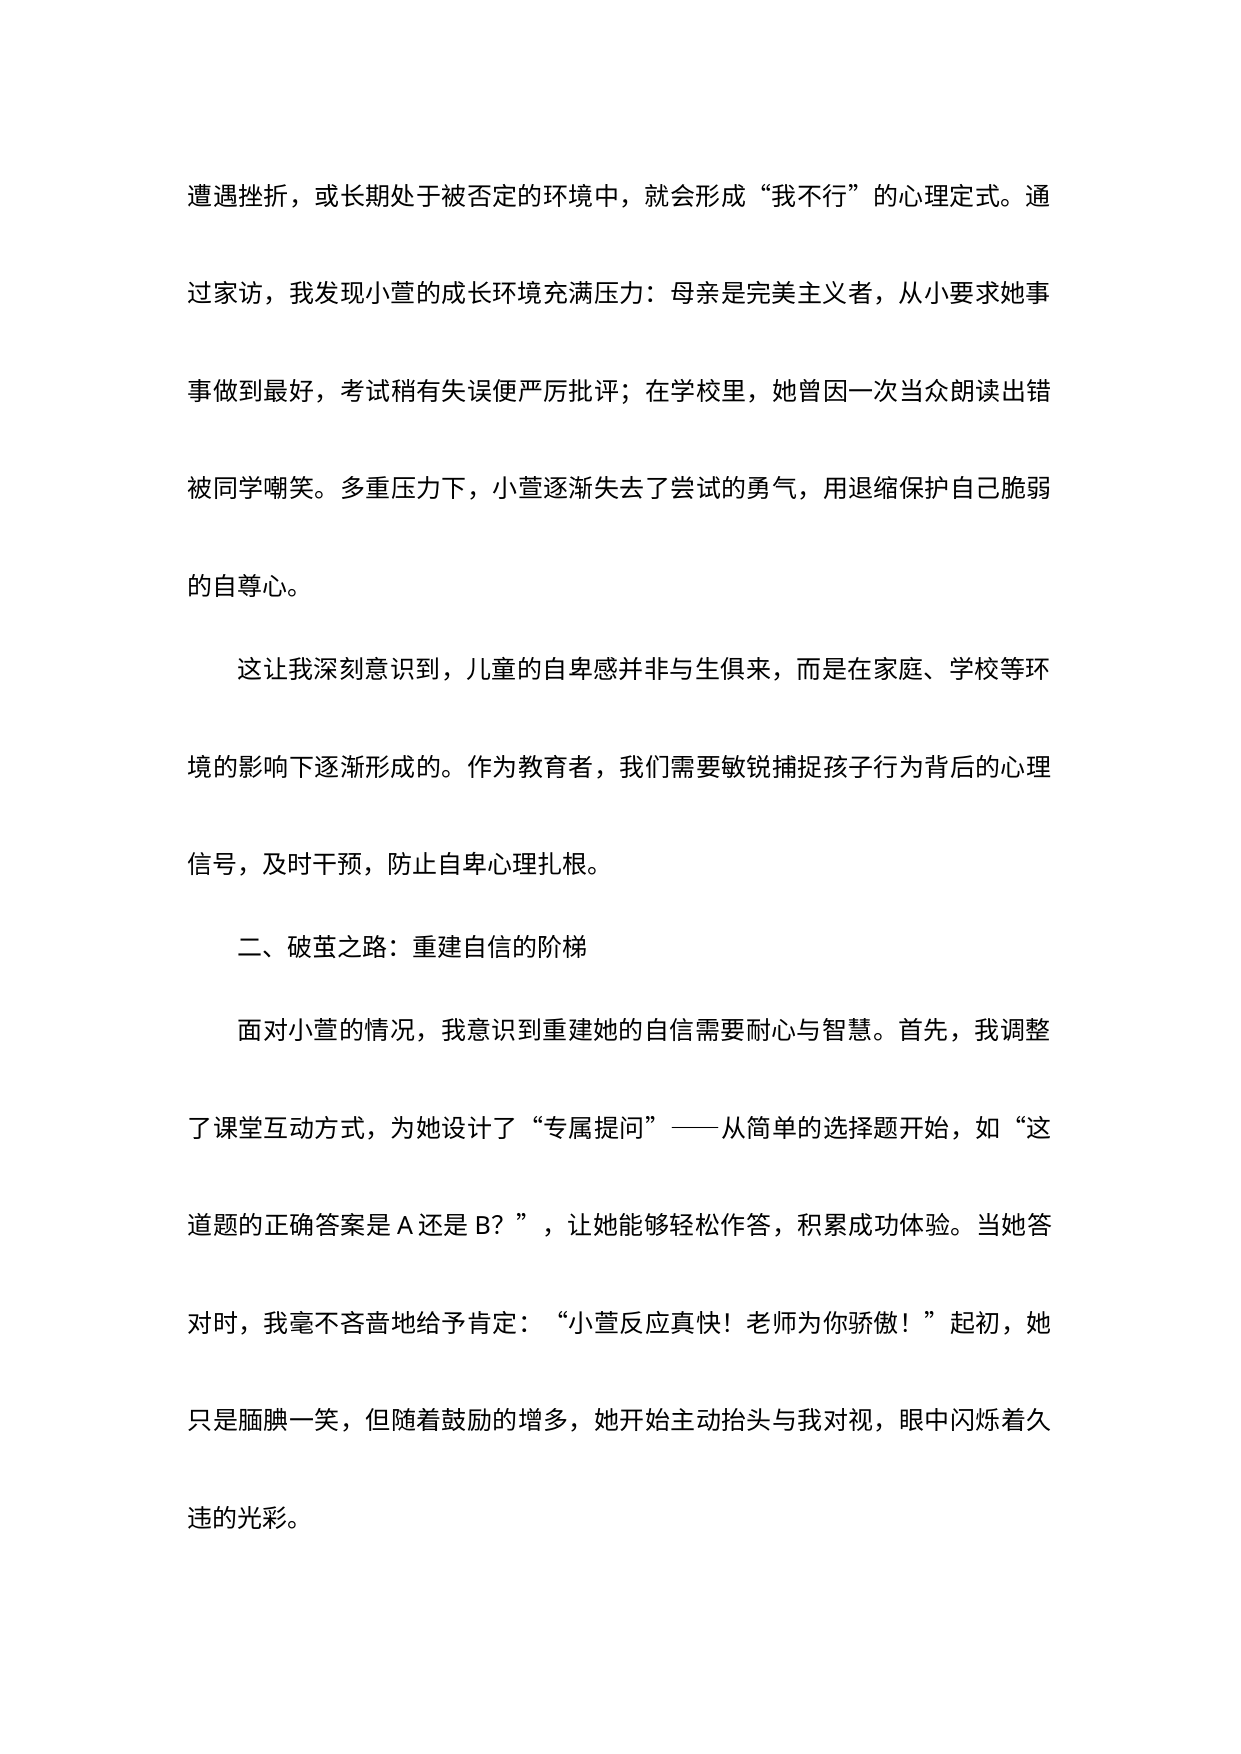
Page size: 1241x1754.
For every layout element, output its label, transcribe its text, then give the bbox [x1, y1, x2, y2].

text 这让我深刻意识到，儿童的自卑感并非与生俱来，而是在家庭、学校等环境的影响下逐渐形成的。作为教育者，我们需要敏锐捕捉孩子行为背后的心理信号，及时干预，防止自卑心理扎根。 [187, 635, 1053, 895]
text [187, 162, 1053, 617]
text 二、破茧之路：重建自信的阶梯 [187, 913, 1053, 978]
text 面对小萱的情况，我意识到重建她的自信需要耐心与智慧。首先，我调整了课堂互动方式，为她设计了“专属提问”——从简单的选择题开始，如“这道题的正确答案是A还是B？”，让她能够轻松作答，积累成功体验。当她答对时，我毫不吝啬地给予肯定：“小萱反应真快！老师为你骄傲！”起初，她只是腼腆一笑，但随着鼓励的增多，她开始主动抬头与我对视，眼中闪烁着久违的光彩。 [187, 996, 1053, 1549]
